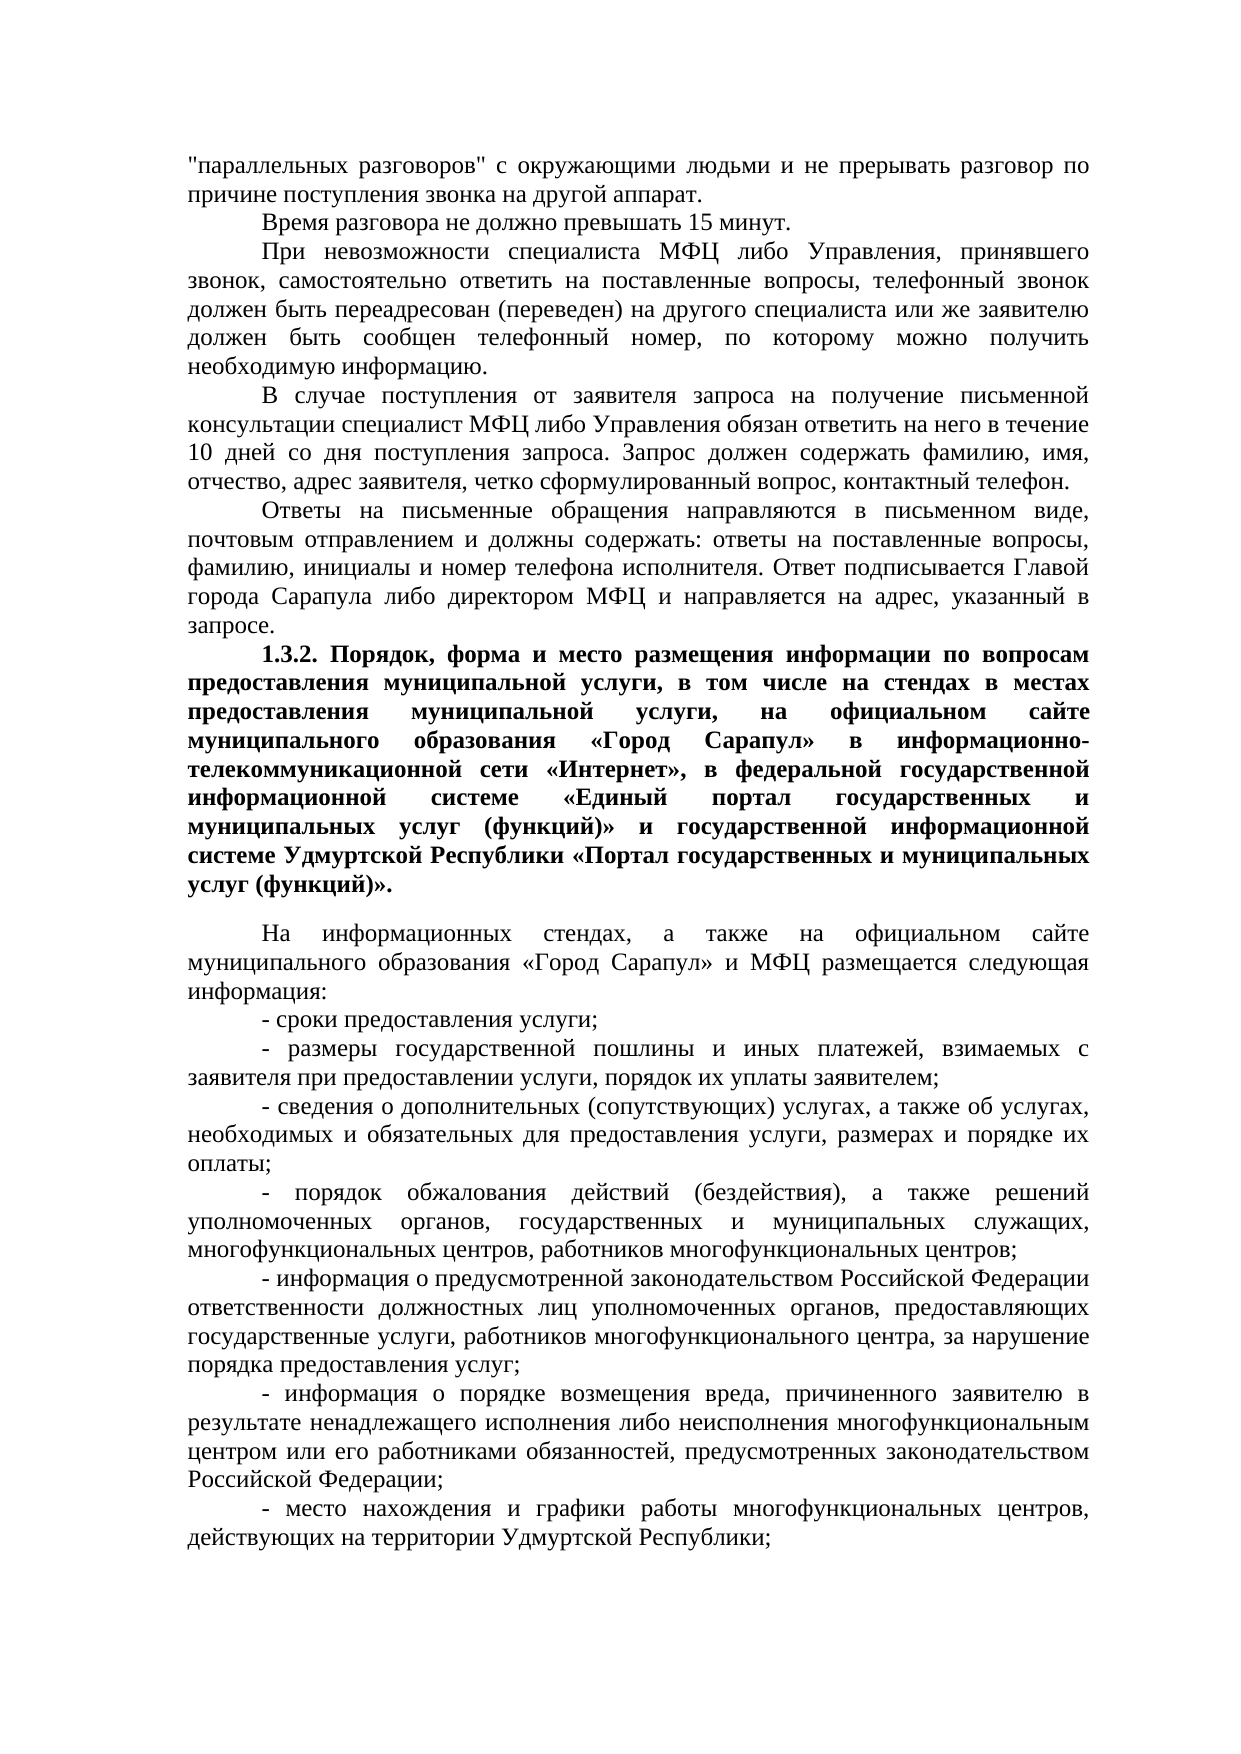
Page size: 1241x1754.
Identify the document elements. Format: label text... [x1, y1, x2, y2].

text Ответы на письменные обращения направляются в письменном виде, почтовым отправлением и должны содержать: ответы на поставленные вопросы, фамилию, инициалы и номер телефона исполнителя. Ответ подписывается Главой города Сарапула либо директором МФЦ и направляется на адрес, указанный в запросе. [187, 495, 1090, 639]
text - сведения о дополнительных (сопутствующих) услугах, а также об услугах, необходимых и обязательных для предоставления услуги, размерах и порядке их оплаты; [187, 1091, 1090, 1177]
text - размеры государственной пошлины и иных платежей, взимаемых с заявителя при предоставлении услуги, порядок их уплаты заявителем; [187, 1033, 1090, 1091]
text - информация о предусмотренной законодательством Российской Федерации ответственности должностных лиц уполномоченных органов, предоставляющих государственные услуги, работников многофункционального центра, за нарушение порядка предоставления услуг; [187, 1263, 1090, 1378]
text - сроки предоставления услуги; [187, 1004, 1090, 1033]
text 1.3.2. Порядок, форма и место размещения информации по вопросам предоставления муниципальной услуги, в том числе на стендах в местах предоставления муниципальной услуги, на официальном сайте муниципального образования «Город Сарапул» в информационно-телекоммуникационной сети «Интернет», в федеральной государственной информационной системе «Единый портал государственных и муниципальных услуг (функций)» и государственной информационной системе Удмуртской Республики «Портал государственных и муниципальных услуг (функций)». [187, 639, 1090, 897]
text - порядок обжалования действий (бездействия), а также решений уполномоченных органов, государственных и муниципальных служащих, многофункциональных центров, работников многофункциональных центров; [187, 1177, 1090, 1263]
text На информационных стендах, а также на официальном сайте муниципального образования «Город Сарапул» и МФЦ размещается следующая информация: [187, 918, 1090, 1004]
text - место нахождения и графики работы многофункциональных центров, действующих на территории Удмуртской Республики; [187, 1493, 1090, 1551]
text - информация о порядке возмещения вреда, причиненного заявителю в результате ненадлежащего исполнения либо неисполнения многофункциональным центром или его работниками обязанностей, предусмотренных законодательством Российской Федерации; [187, 1378, 1090, 1493]
text В случае поступления от заявителя запроса на получение письменной консультации специалист МФЦ либо Управления обязан ответить на него в течение 10 дней со дня поступления запроса. Запрос должен содержать фамилию, имя, отчество, адрес заявителя, четко сформулированный вопрос, контактный телефон. [187, 380, 1090, 495]
text Время разговора не должно превышать 15 минут. [187, 207, 1090, 236]
text При невозможности специалиста МФЦ либо Управления, принявшего звонок, самостоятельно ответить на поставленные вопросы, телефонный звонок должен быть переадресован (переведен) на другого специалиста или же заявителю должен быть сообщен телефонный номер, по которому можно получить необходимую информацию. [187, 236, 1090, 380]
